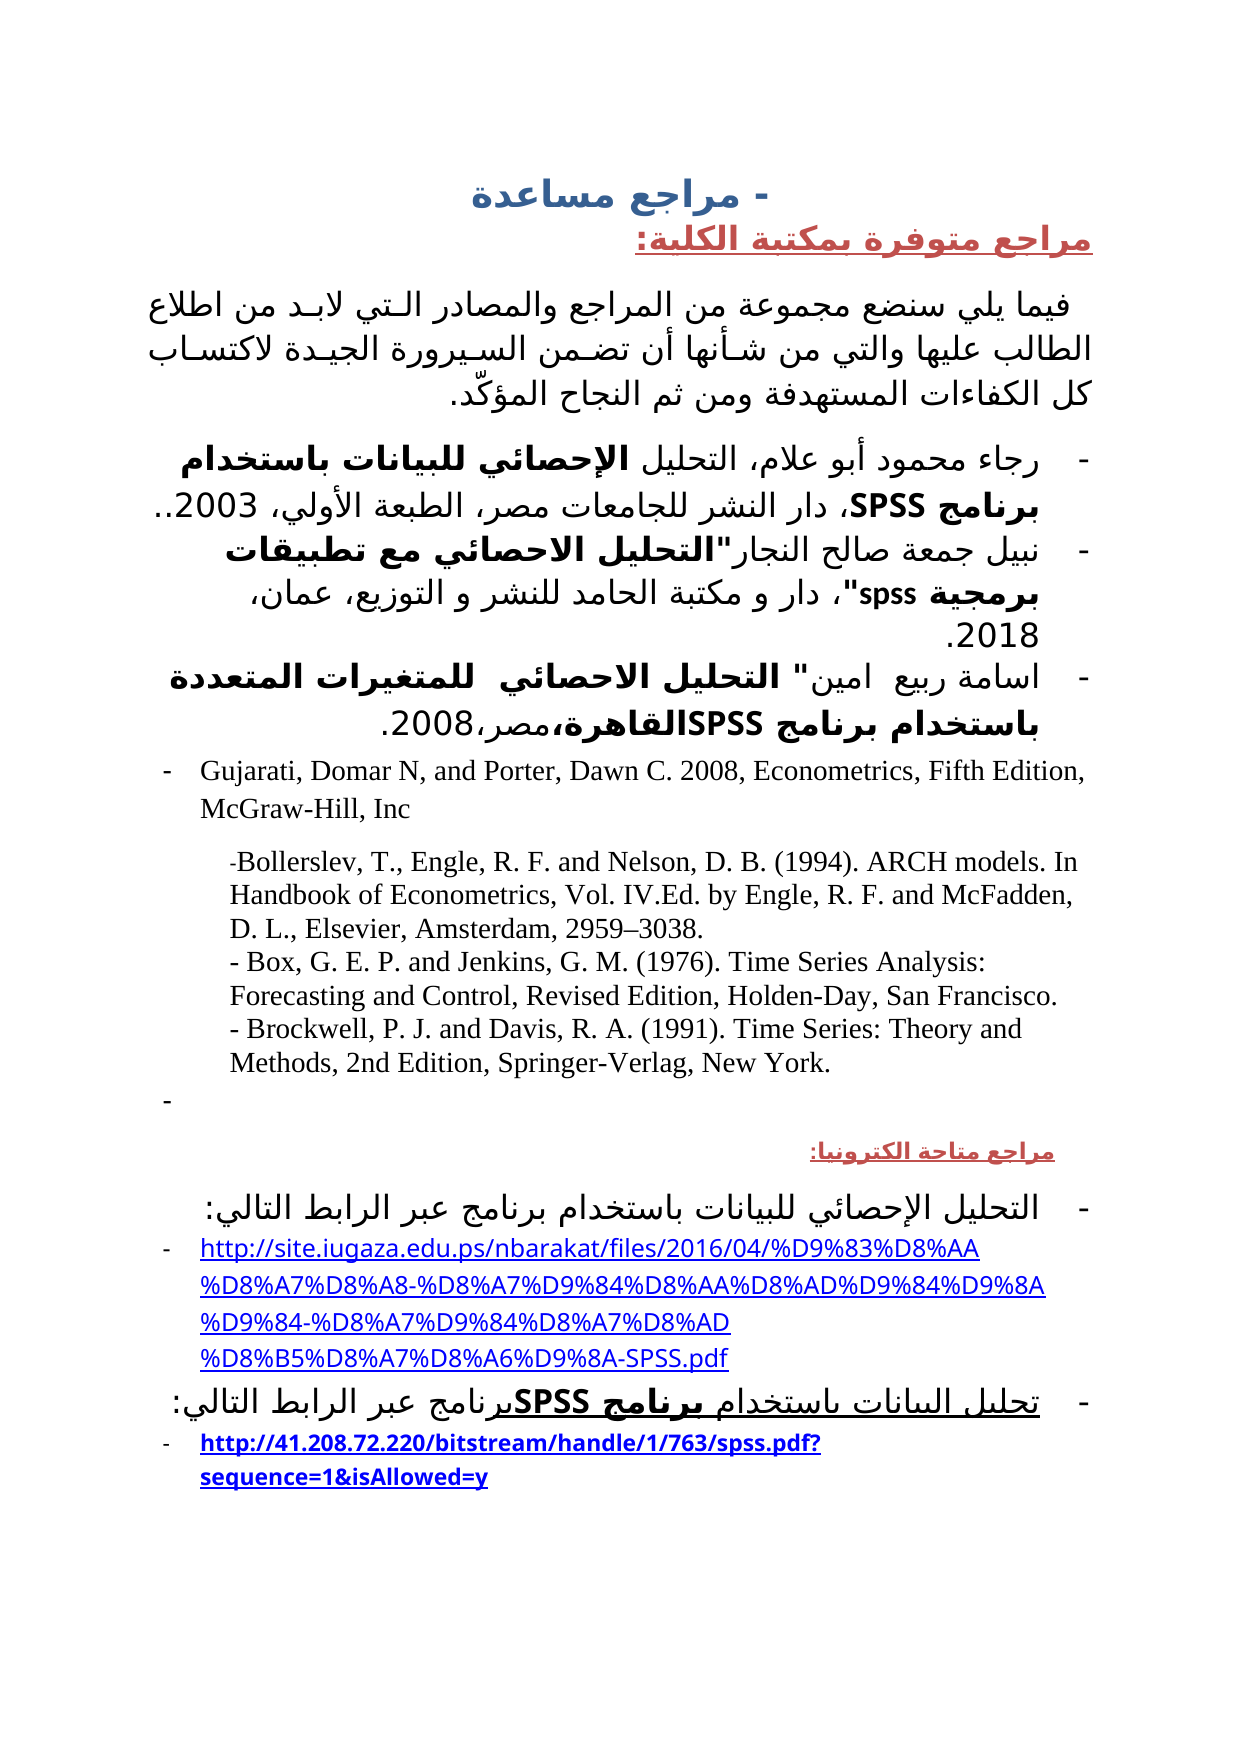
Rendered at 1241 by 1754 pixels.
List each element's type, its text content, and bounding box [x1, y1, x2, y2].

list http://site.iugaza.edu.ps/nbarakat/files/2016/04/%D9%83%D8%AA%D8%A7%D8%A8-%D8%A7%D9%84%D8%AA%D8%AD%D9%84%D9%8A%D9%84-%D8%A7%D9%84%D8%A7%D8%AD%D8%B5%D8%A7%D8%A6%D9%8A-SPSS.pdf [162, 1231, 1093, 1375]
list http://41.208.72.220/bitstream/handle/1/763/spss.pdf?sequence=1&isAllowed=y [162, 1427, 1093, 1492]
text فيما يلي سنضع مجموعة من المراجع والمصادر التي لابد من اطلاع الطالب عليها والتي من شأنها أن تضمن السيرورة الجيدة لاكتساب كل الكفاءات المستهدفة ومن ثم النجاح المؤكّد. [148, 285, 1093, 413]
list تحليل البيانات باستخدام برنامج SPSS‏برنامج عبر الرابط التالي: [148, 1378, 1078, 1423]
text مراجع متاحة الكترونيا: [148, 1138, 1055, 1164]
list رجاء محمود أبو علام، التحليل الإحصائي للبيانات باستخدام برنامج SPSS، دار النشر للجامعات مصر، الطبعة الأولي، 2003.. [148, 440, 1078, 527]
subtitle - مراجع مساعدة [148, 173, 1093, 216]
list نبيل جمعة صالح النجار"التحليل الاحصائي مع تطبيقات برمجية spss"، دار و مكتبة الحامد للنشر و التوزيع، عمان، 2018. [148, 531, 1078, 655]
text - Brockwell, P. J. and Davis, R. A. (1991). Time Series: Theory and Methods, 2nd Edition, Springer-Verlag, New York. [229, 1012, 1093, 1079]
text - Box, G. E. P. and Jenkins, G. M. (1976). Time Series Analysis: Forecasting and Control, Revised Edition, Holden-Day, San Francisco. [229, 944, 1093, 1012]
list التحليل الإحصائي للبيانات باستخدام برنامج عبر الرابط التالي: [148, 1189, 1078, 1228]
text مراجع متوفرة بمكتبة الكلية: [148, 220, 1093, 258]
text -Bollerslev, T., Engle, R. F. and Nelson, D. B. (1994). ARCH models. In Handbook of Econometrics, Vol. IV.Ed. by Engle, R. F. and McFadden, D. L., Elsevier, Amsterdam, 2959–3038. [229, 844, 1093, 944]
list Gujarati, Domar N, and Porter, Dawn C. 2008, Econometrics, Fifth Edition, McGraw-Hill, Inc [162, 749, 1093, 825]
list اسامة ربيع امين" التحليل الاحصائي للمتغيرات المتعددة باستخدام برنامج SPSSالقاهرة،مصر،2008. [148, 658, 1078, 745]
